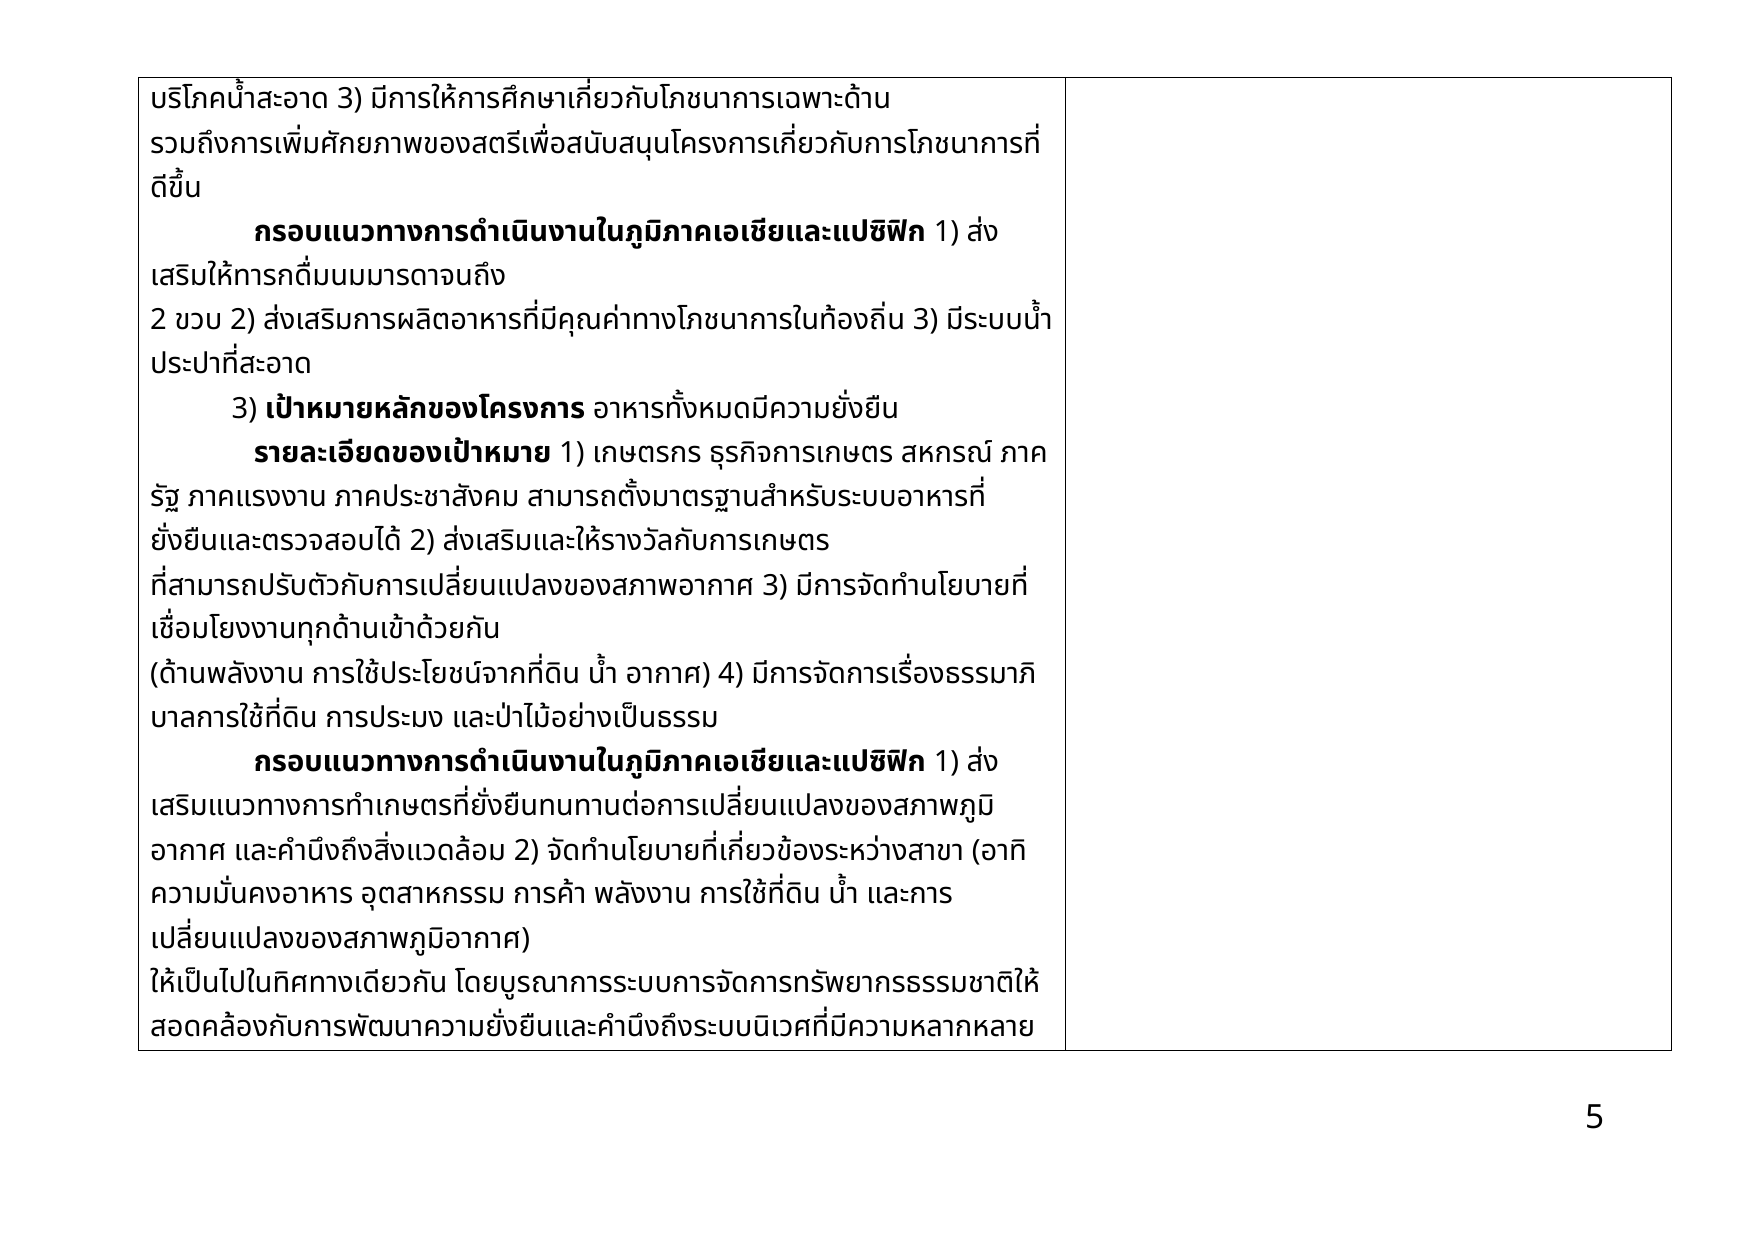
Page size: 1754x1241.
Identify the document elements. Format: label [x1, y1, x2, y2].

table_cell [139, 78, 1065, 1049]
table_cell [1066, 78, 1671, 1049]
